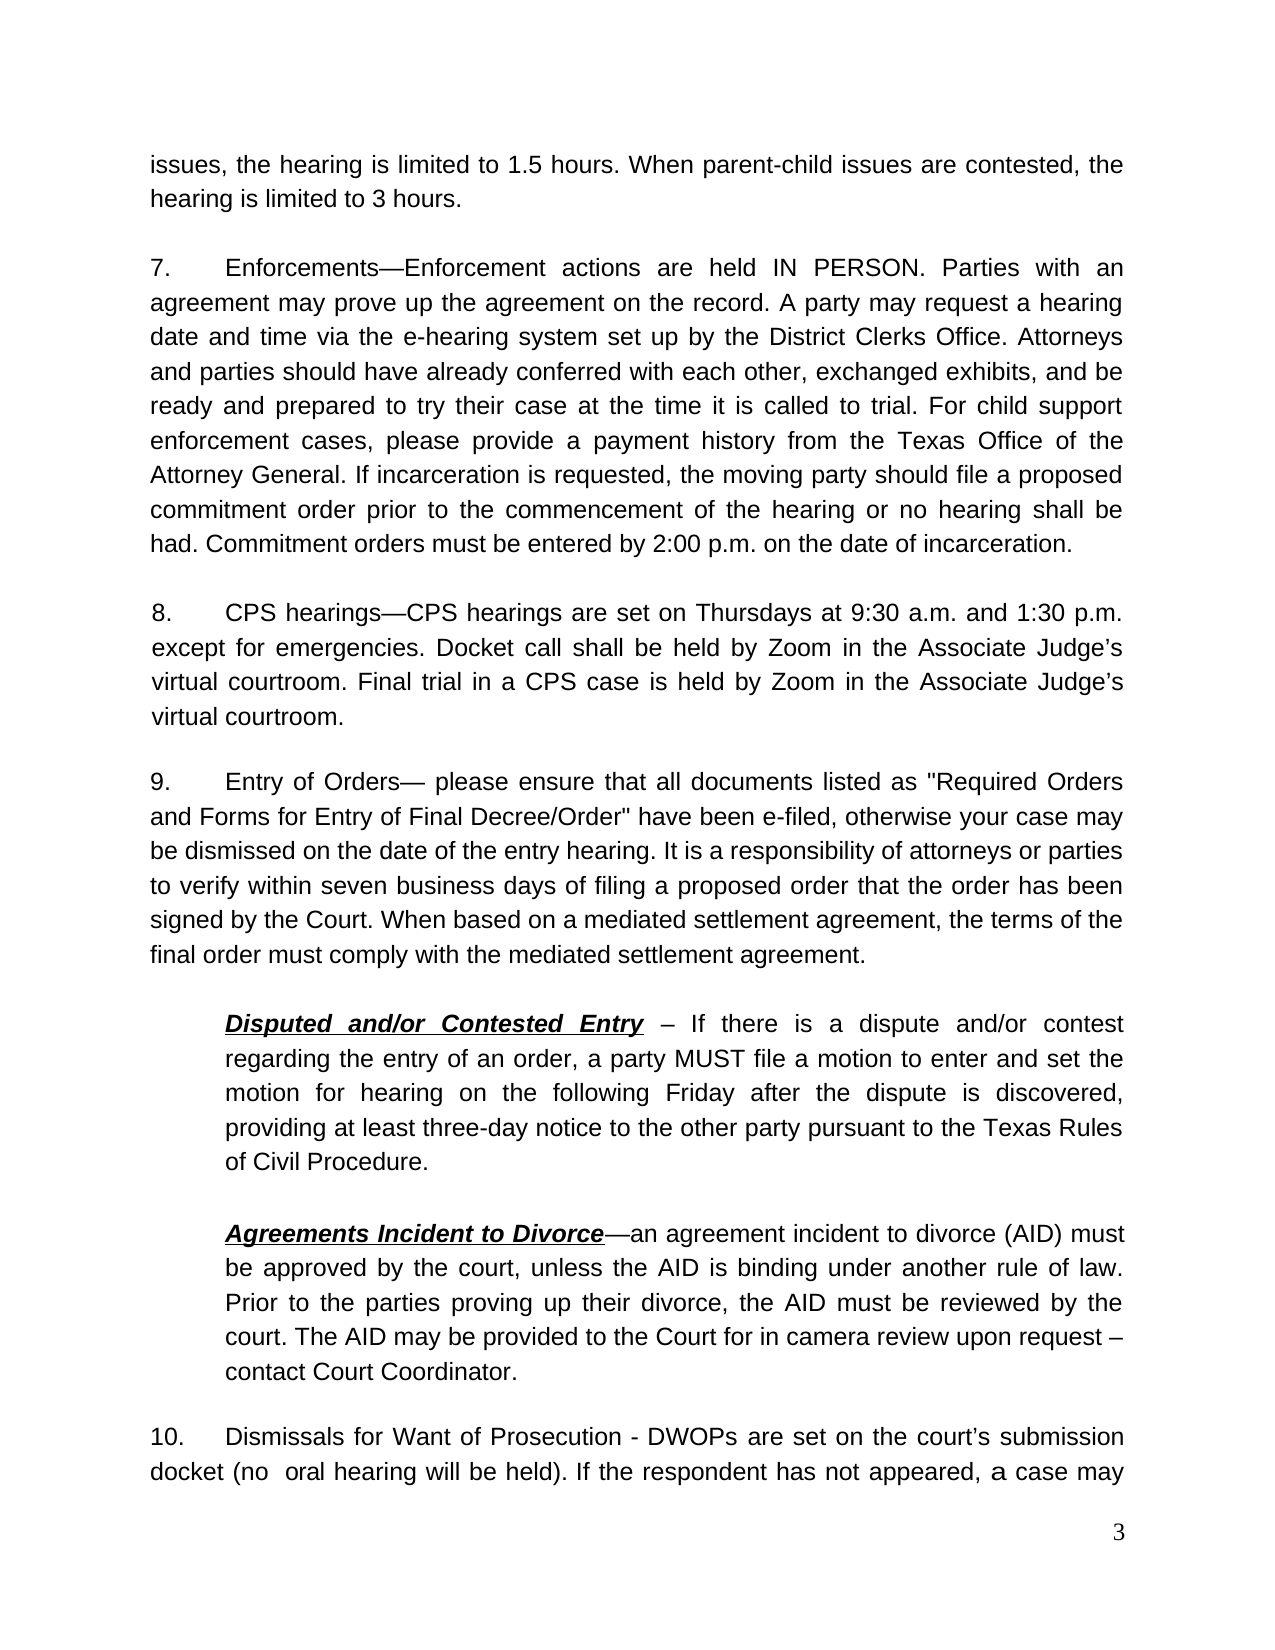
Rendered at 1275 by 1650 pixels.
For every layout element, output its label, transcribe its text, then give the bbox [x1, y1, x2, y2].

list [150, 150, 1125, 213]
list Enforcements—Enforcement actions are held IN PERSON. Parties with an agreement may prove up the agreement on the record. A party may request a hearing date and time via the e-hearing system set up by the District Clerks Office. Attorneys and parties should have already conferred with each other, exchanged exhibits, and be ready and prepared to try their case at the time it is called to trial. For child support enforcement cases, please provide a payment history from the Texas Office of the Attorney General. If incarceration is requested, the moving party should file a proposed commitment order prior to the commencement of the hearing or no hearing shall be had. Commitment orders must be entered by 2:00 p.m. on the date of incarceration. [150, 253, 1125, 558]
text Agreements Incident to Divorce—an agreement incident to divorce (AID) must be approved by the court, unless the AID is binding under another rule of law. Prior to the parties proving up their divorce, the AID must be reviewed by the court. The AID may be provided to the Court for in camera review upon request – contact Court Coordinator. [225, 1219, 1125, 1385]
list Entry of Orders— please ensure that all documents listed as "Required Orders and Forms for Entry of Final Decree/Order" have been e-filed, otherwise your case may be dismissed on the date of the entry hearing. It is a responsibility of attorneys or parties to verify within seven business days of filing a proposed order that the order has been signed by the Court. When based on a mediated settlement agreement, the terms of the final order must comply with the mediated settlement agreement. [150, 767, 1125, 968]
list CPS hearings—CPS hearings are set on Thursdays at 9:30 a.m. and 1:30 p.m. except for emergencies. Docket call shall be held by Zoom in the Associate Judge’s virtual courtroom. Final trial in a CPS case is held by Zoom in the Associate Judge’s virtual courtroom. [151, 598, 1125, 730]
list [150, 1422, 1125, 1486]
text Disputed and/or Contested Entry – If there is a dispute and/or contest regarding the entry of an order, a party MUST file a motion to enter and set the motion for hearing on the following Friday after the dispute is discovered, providing at least three-day notice to the other party pursuant to the Texas Rules of Civil Procedure. [225, 1009, 1125, 1176]
